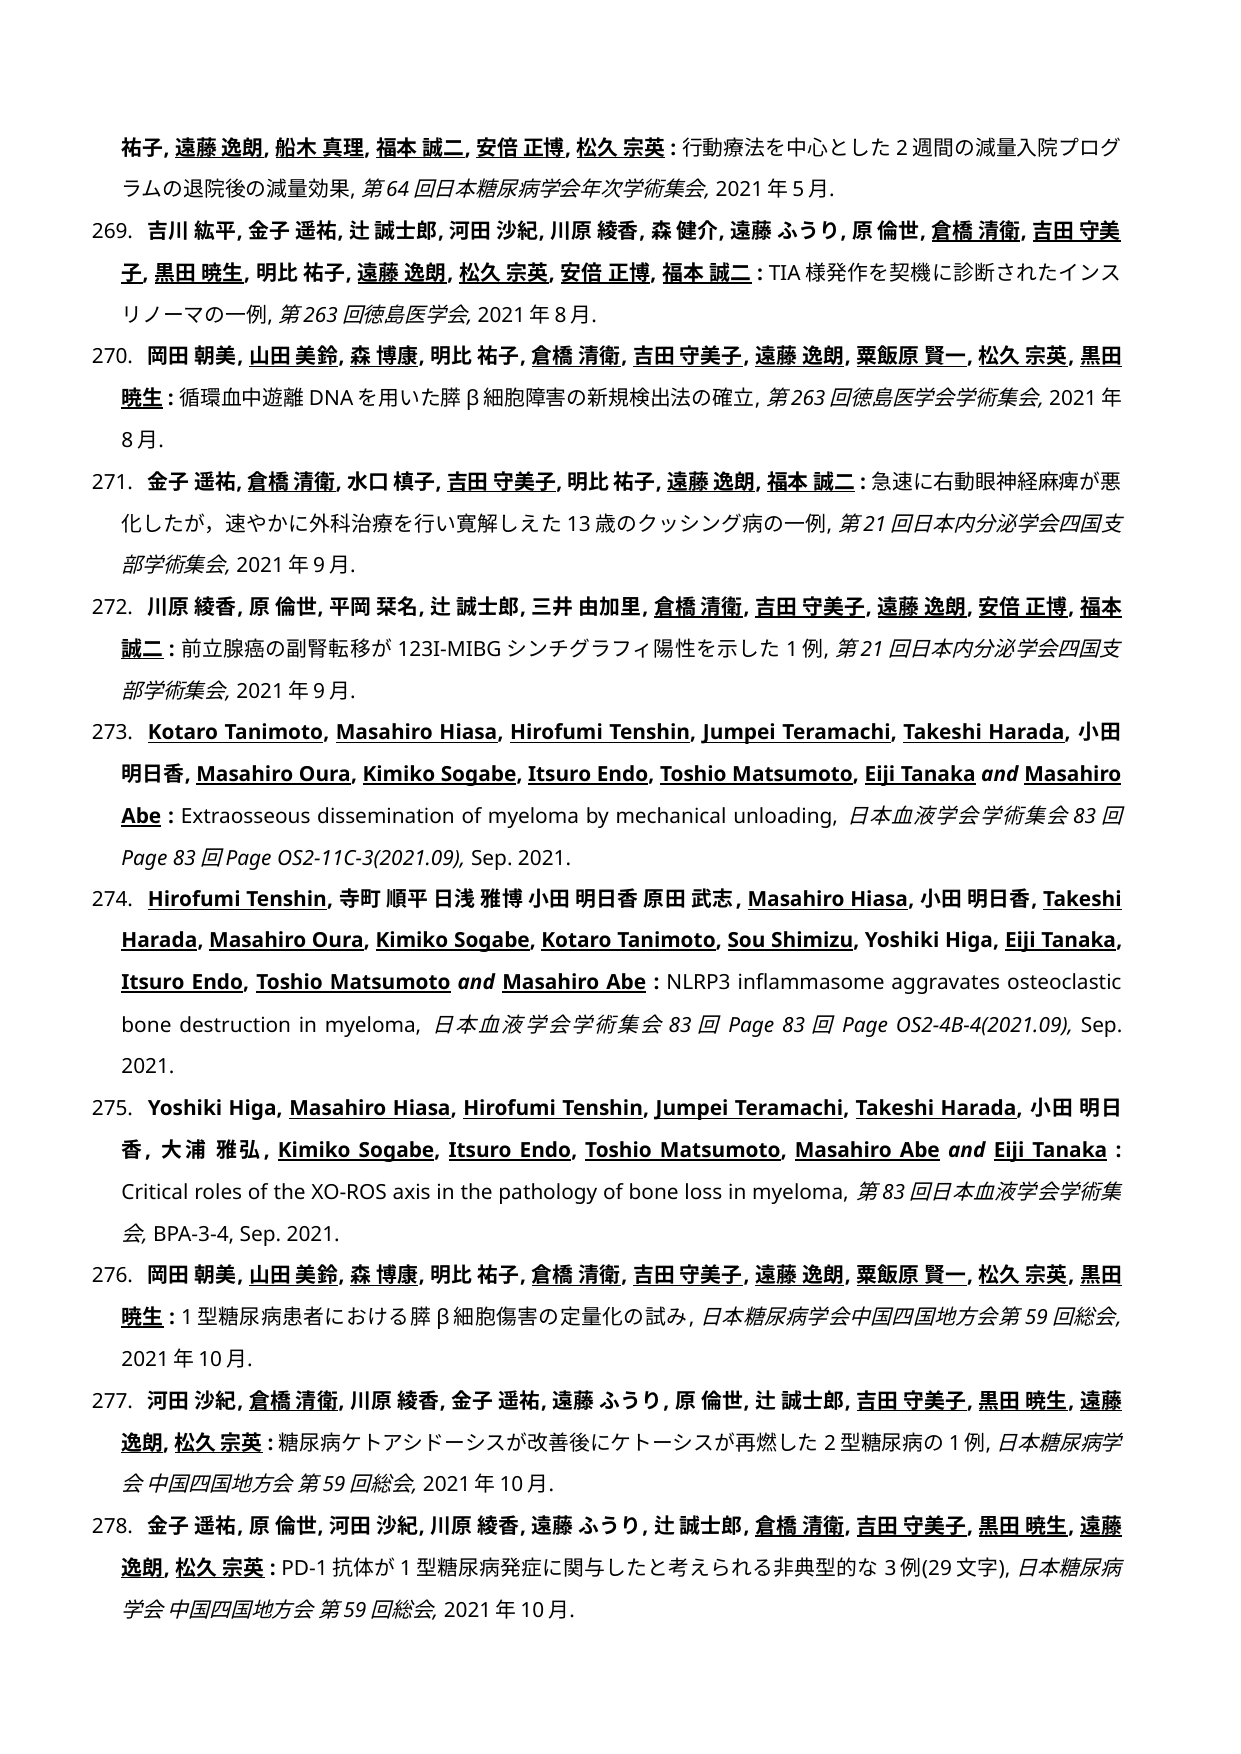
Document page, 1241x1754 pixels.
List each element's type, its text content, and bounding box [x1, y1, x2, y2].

list 金子 遥祐, 倉橋 清衛, 水口 槙子, 吉田 守美子, 明比 祐子, 遠藤 逸朗, 福本 誠二 : 急速に右動眼神経麻痺が悪化したが，速やかに外科治療を行い寛解しえた13歳のクッシング病の一例, 第21回日本内分泌学会四国支部学術集会, 2021年9月. [92, 459, 1122, 584]
list 岡田 朝美, 山田 美鈴, 森 博康, 明比 祐子, 倉橋 清衛, 吉田 守美子, 遠藤 逸朗, 粟飯原 賢一, 松久 宗英, 黒田 暁生 : 1型糖尿病患者における膵β細胞傷害の定量化の試み, 日本糖尿病学会中国四国地方会第59回総会, 2021年10月. [92, 1253, 1122, 1378]
list 川原 綾香, 原 倫世, 平岡 栞名, 辻 誠士郎, 三井 由加里, 倉橋 清衛, 吉田 守美子, 遠藤 逸朗, 安倍 正博, 福本 誠二 : 前立腺癌の副腎転移が123I-MIBGシンチグラフィ陽性を示した1例, 第21回日本内分泌学会四国支部学術集会, 2021年9月. [92, 584, 1122, 710]
list Kotaro Tanimoto, Masahiro Hiasa, Hirofumi Tenshin, Jumpei Teramachi, Takeshi Harada, 小田 明日香, Masahiro Oura, Kimiko Sogabe, Itsuro Endo, Toshio Matsumoto, Eiji Tanaka and Masahiro Abe : Extraosseous dissemination of myeloma by mechanical unloading, 日本血液学会学術集会83回 Page 83回 Page OS2-11C-3(2021.09), Sep. 2021. [92, 710, 1122, 877]
list 岡田 朝美, 山田 美鈴, 森 博康, 明比 祐子, 倉橋 清衛, 吉田 守美子, 遠藤 逸朗, 粟飯原 賢一, 松久 宗英, 黒田 暁生 : 循環血中遊離DNAを用いた膵β細胞障害の新規検出法の確立, 第263回徳島医学会学術集会, 2021年8月. [92, 334, 1122, 459]
list 吉川 紘平, 金子 遥祐, 辻 誠士郎, 河田 沙紀, 川原 綾香, 森 健介, 遠藤 ふうり, 原 倫世, 倉橋 清衛, 吉田 守美子, 黒田 暁生, 明比 祐子, 遠藤 逸朗, 松久 宗英, 安倍 正博, 福本 誠二 : TIA様発作を契機に診断されたインスリノーマの一例, 第263回徳島医学会, 2021年8月. [92, 209, 1122, 334]
list 河田 沙紀, 倉橋 清衛, 川原 綾香, 金子 遥祐, 遠藤 ふうり, 原 倫世, 辻 誠士郎, 吉田 守美子, 黒田 暁生, 遠藤 逸朗, 松久 宗英 : 糖尿病ケトアシドーシスが改善後にケトーシスが再燃した2型糖尿病の1例, 日本糖尿病学会 中国四国地方会 第59回総会, 2021年10月. [92, 1378, 1122, 1503]
list Hirofumi Tenshin, 寺町 順平 日浅 雅博 小田 明日香 原田 武志, Masahiro Hiasa, 小田 明日香, Takeshi Harada, Masahiro Oura, Kimiko Sogabe, Kotaro Tanimoto, Sou Shimizu, Yoshiki Higa, Eiji Tanaka, Itsuro Endo, Toshio Matsumoto and Masahiro Abe : NLRP3 inflammasome aggravates osteoclastic bone destruction in myeloma, 日本血液学会学術集会83回 Page 83回 Page OS2-4B-4(2021.09), Sep. 2021. [92, 877, 1122, 1086]
list Yoshiki Higa, Masahiro Hiasa, Hirofumi Tenshin, Jumpei Teramachi, Takeshi Harada, 小田 明日香, 大浦 雅弘, Kimiko Sogabe, Itsuro Endo, Toshio Matsumoto, Masahiro Abe and Eiji Tanaka : Critical roles of the XO-ROS axis in the pathology of bone loss in myeloma, 第83回日本血液学会学術集会, BPA-3-4, Sep. 2021. [92, 1086, 1122, 1253]
list 金子 遥祐, 原 倫世, 河田 沙紀, 川原 綾香, 遠藤 ふうり, 辻 誠士郎, 倉橋 清衛, 吉田 守美子, 黒田 暁生, 遠藤 逸朗, 松久 宗英 : PD-1抗体が1型糖尿病発症に関与したと考えられる非典型的な3例(29文字), 日本糖尿病学会 中国四国地方会 第59回総会, 2021年10月. [92, 1503, 1122, 1629]
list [92, 125, 1122, 209]
